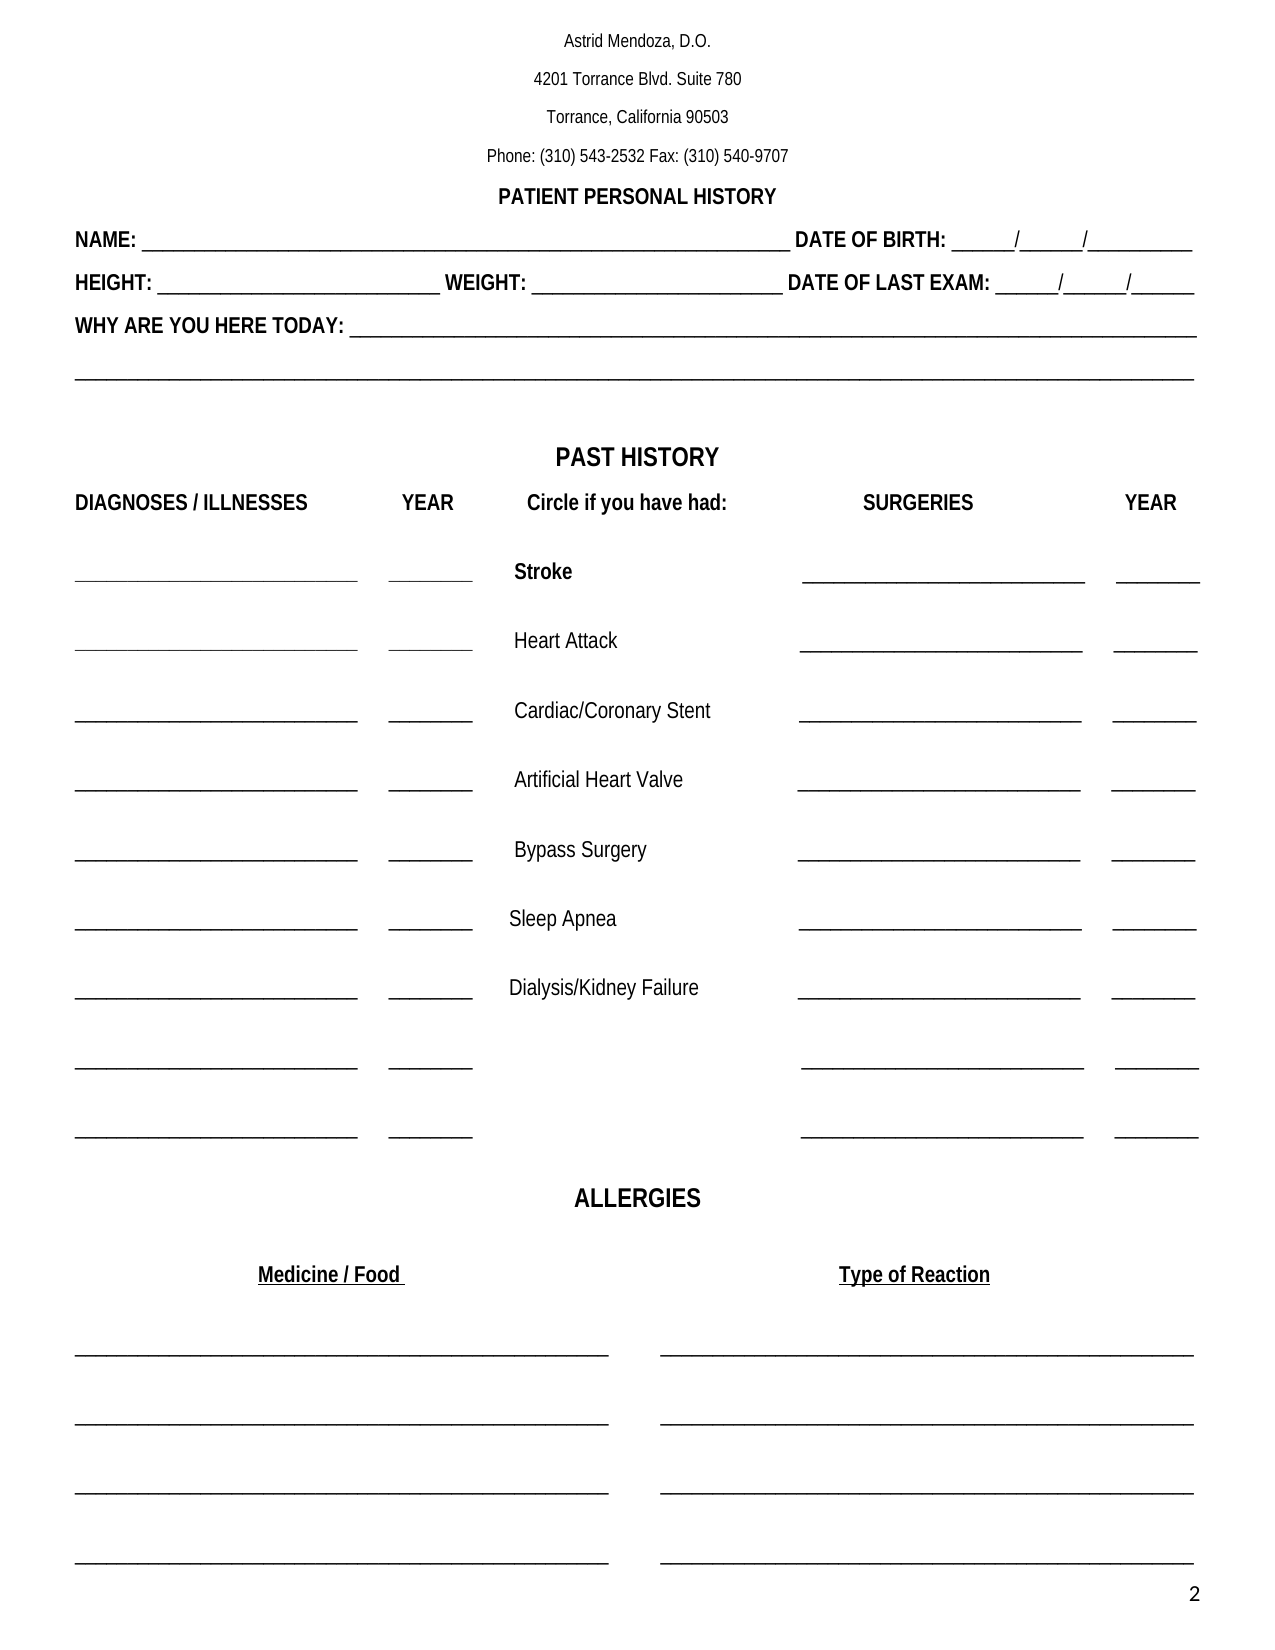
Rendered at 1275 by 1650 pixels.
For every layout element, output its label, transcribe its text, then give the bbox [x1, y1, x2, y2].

text ___________________________ ________ Artificial Heart Valve ___________________________ ________ [75, 766, 1200, 793]
text ___________________________ ________ Stroke ___________________________ ________ [75, 558, 1200, 584]
text ___________________________ ________ Bypass Surgery ___________________________ ________ [75, 836, 1200, 862]
text ___________________________________________________ ___________________________________________________ [75, 1539, 1200, 1565]
text Astrid Mendoza, D.O. [75, 30, 1200, 52]
text ___________________________________________________ ___________________________________________________ [75, 1400, 1200, 1426]
text DIAGNOSES / ILLNESSES YEAR Circle if you have had: SURGERIES YEAR [75, 489, 1200, 515]
text NAME: ______________________________________________________________ DATE OF BIRTH: ______/______/__________ [75, 226, 1200, 252]
text Medicine / Food Type of Reaction [75, 1261, 1200, 1288]
text ___________________________________________________________________________________________________________ [75, 355, 1200, 381]
text WHY ARE YOU HERE TODAY: _________________________________________________________________________________ [75, 312, 1200, 338]
text 4201 Torrance Blvd. Suite 780 [75, 68, 1200, 90]
text ___________________________ ________ ___________________________ ________ [75, 1044, 1200, 1070]
text ___________________________ ________ Cardiac/Coronary Stent ___________________________ ________ [75, 697, 1200, 723]
text ___________________________________________________ ___________________________________________________ [75, 1331, 1200, 1357]
text ___________________________ ________ Sleep Apnea ___________________________ ________ [75, 905, 1200, 931]
text ___________________________ ________ Dialysis/Kidney Failure ___________________________ ________ [75, 974, 1200, 1001]
text ___________________________________________________ ___________________________________________________ [75, 1469, 1200, 1496]
text HEIGHT: ___________________________ WEIGHT: ________________________ DATE OF LAST EXAM: ______/______/______ [75, 269, 1200, 295]
text PAST HISTORY [75, 441, 1200, 472]
text ___________________________ ________ ___________________________ ________ [75, 1113, 1200, 1139]
text Phone: (310) 543-2532 Fax: (310) 540-9707 [75, 145, 1200, 166]
text ALLERGIES [75, 1182, 1200, 1213]
text Torrance, California 90503 [75, 106, 1200, 128]
text PATIENT PERSONAL HISTORY [75, 183, 1200, 209]
text ___________________________ ________ Heart Attack ___________________________ ________ [75, 627, 1200, 654]
